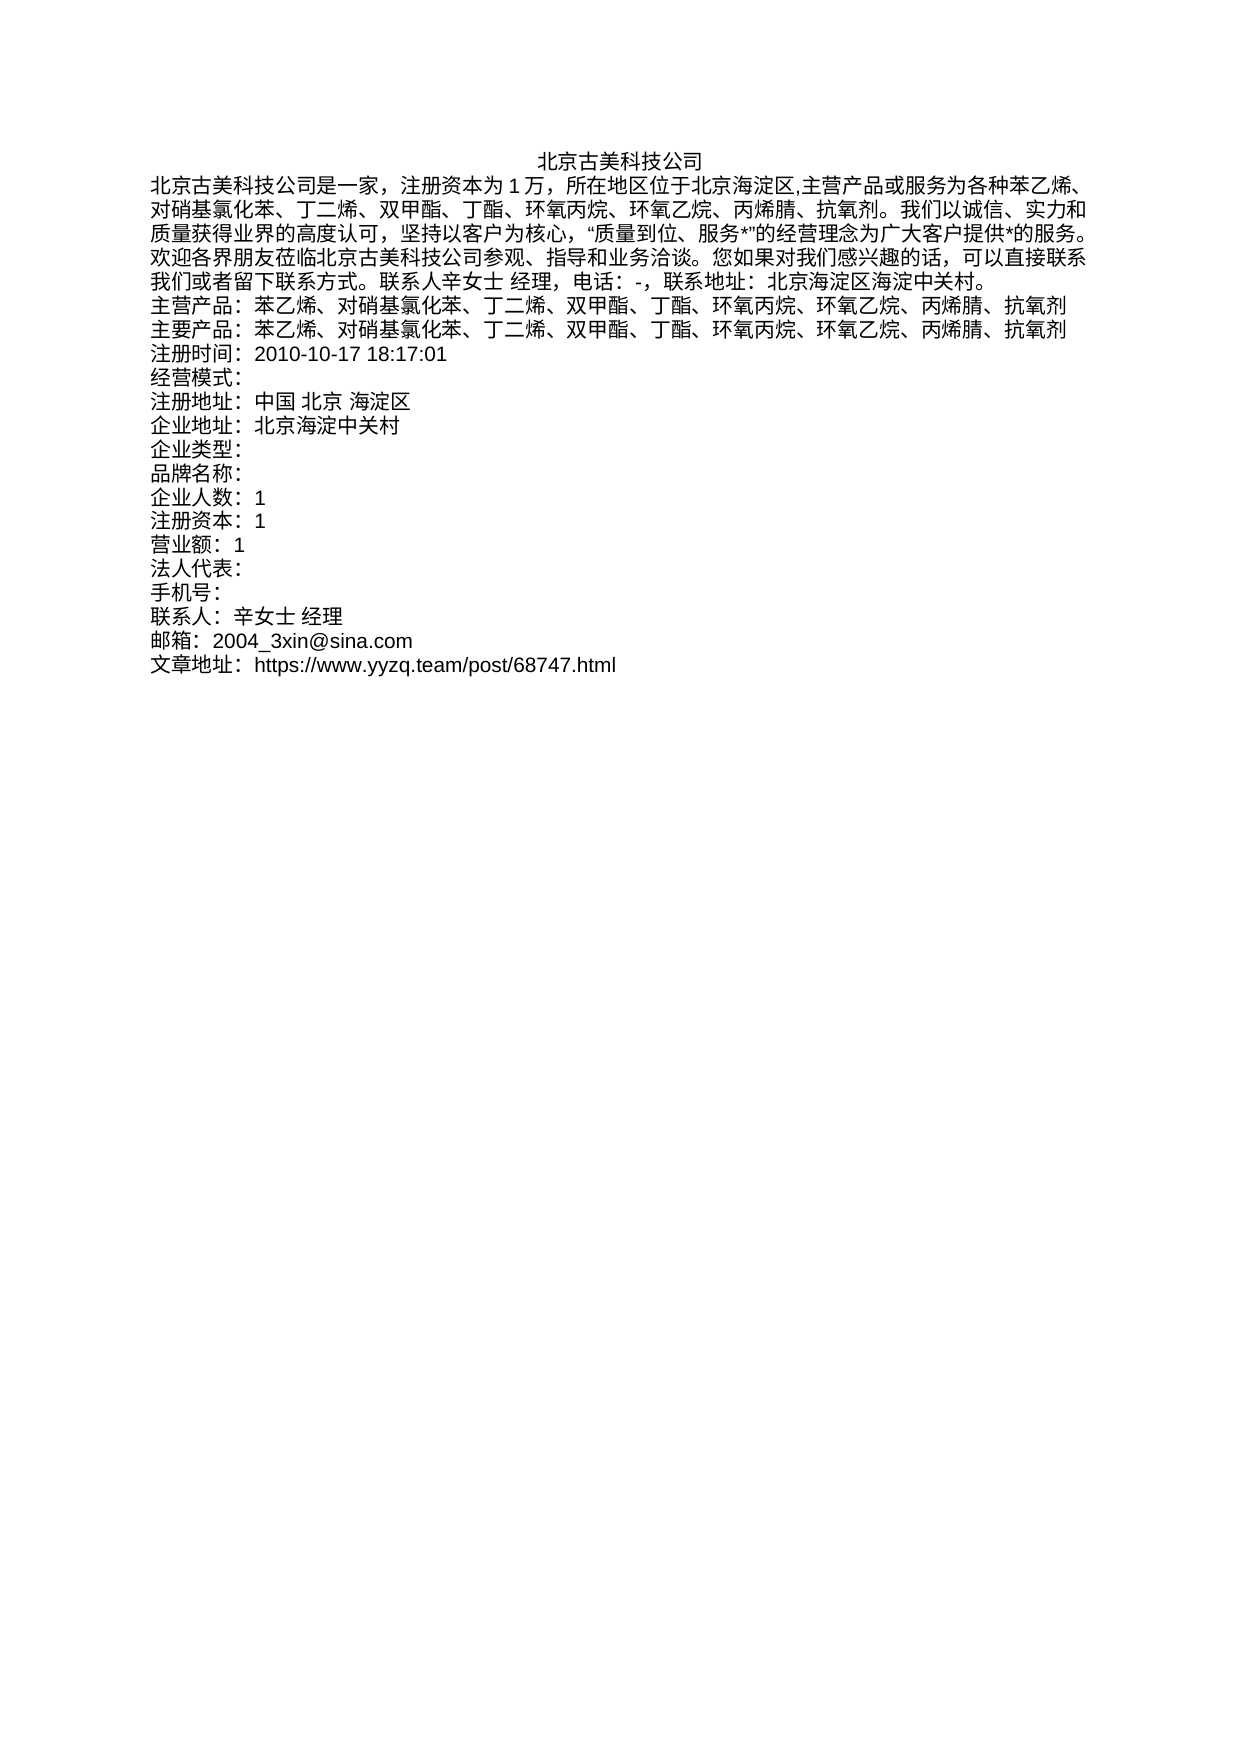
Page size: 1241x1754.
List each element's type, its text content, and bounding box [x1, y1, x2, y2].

text 北京古美科技公司 [150, 150, 1090, 174]
text 主要产品：苯乙烯、对硝基氯化苯、丁二烯、双甲酯、丁酯、环氧丙烷、环氧乙烷、丙烯腈、抗氧剂 [150, 318, 1090, 342]
text 企业人数：1 [150, 485, 1090, 509]
text 注册地址：中国 北京 海淀区 [150, 389, 1090, 413]
text 经营模式： [150, 366, 1090, 389]
text 北京古美科技公司是一家，注册资本为1万，所在地区位于北京海淀区,主营产品或服务为各种苯乙烯、对硝基氯化苯、丁二烯、双甲酯、丁酯、环氧丙烷、环氧乙烷、丙烯腈、抗氧剂。我们以诚信、实力和质量获得业界的高度认可，坚持以客户为核心，“质量到位、服务*”的经营理念为广大客户提供*的服务。欢迎各界朋友莅临北京古美科技公司参观、指导和业务洽谈。您如果对我们感兴趣的话，可以直接联系我们或者留下联系方式。联系人辛女士 经理，电话：-，联系地址：北京海淀区海淀中关村。 [150, 174, 1090, 294]
text 联系人：辛女士 经理 [150, 605, 1090, 629]
text 主营产品：苯乙烯、对硝基氯化苯、丁二烯、双甲酯、丁酯、环氧丙烷、环氧乙烷、丙烯腈、抗氧剂 [150, 294, 1090, 318]
text 品牌名称： [150, 461, 1090, 485]
text 手机号： [150, 581, 1090, 605]
text 企业类型： [150, 437, 1090, 461]
text 注册资本：1 [150, 509, 1090, 533]
text 营业额：1 [150, 533, 1090, 557]
text 法人代表： [150, 557, 1090, 581]
text 文章地址：https://www.yyzq.team/post/68747.html [150, 653, 1090, 677]
text 企业地址：北京海淀中关村 [150, 413, 1090, 437]
text 邮箱：2004_3xin@sina.com [150, 629, 1090, 653]
text 注册时间：2010-10-17 18:17:01 [150, 342, 1090, 366]
